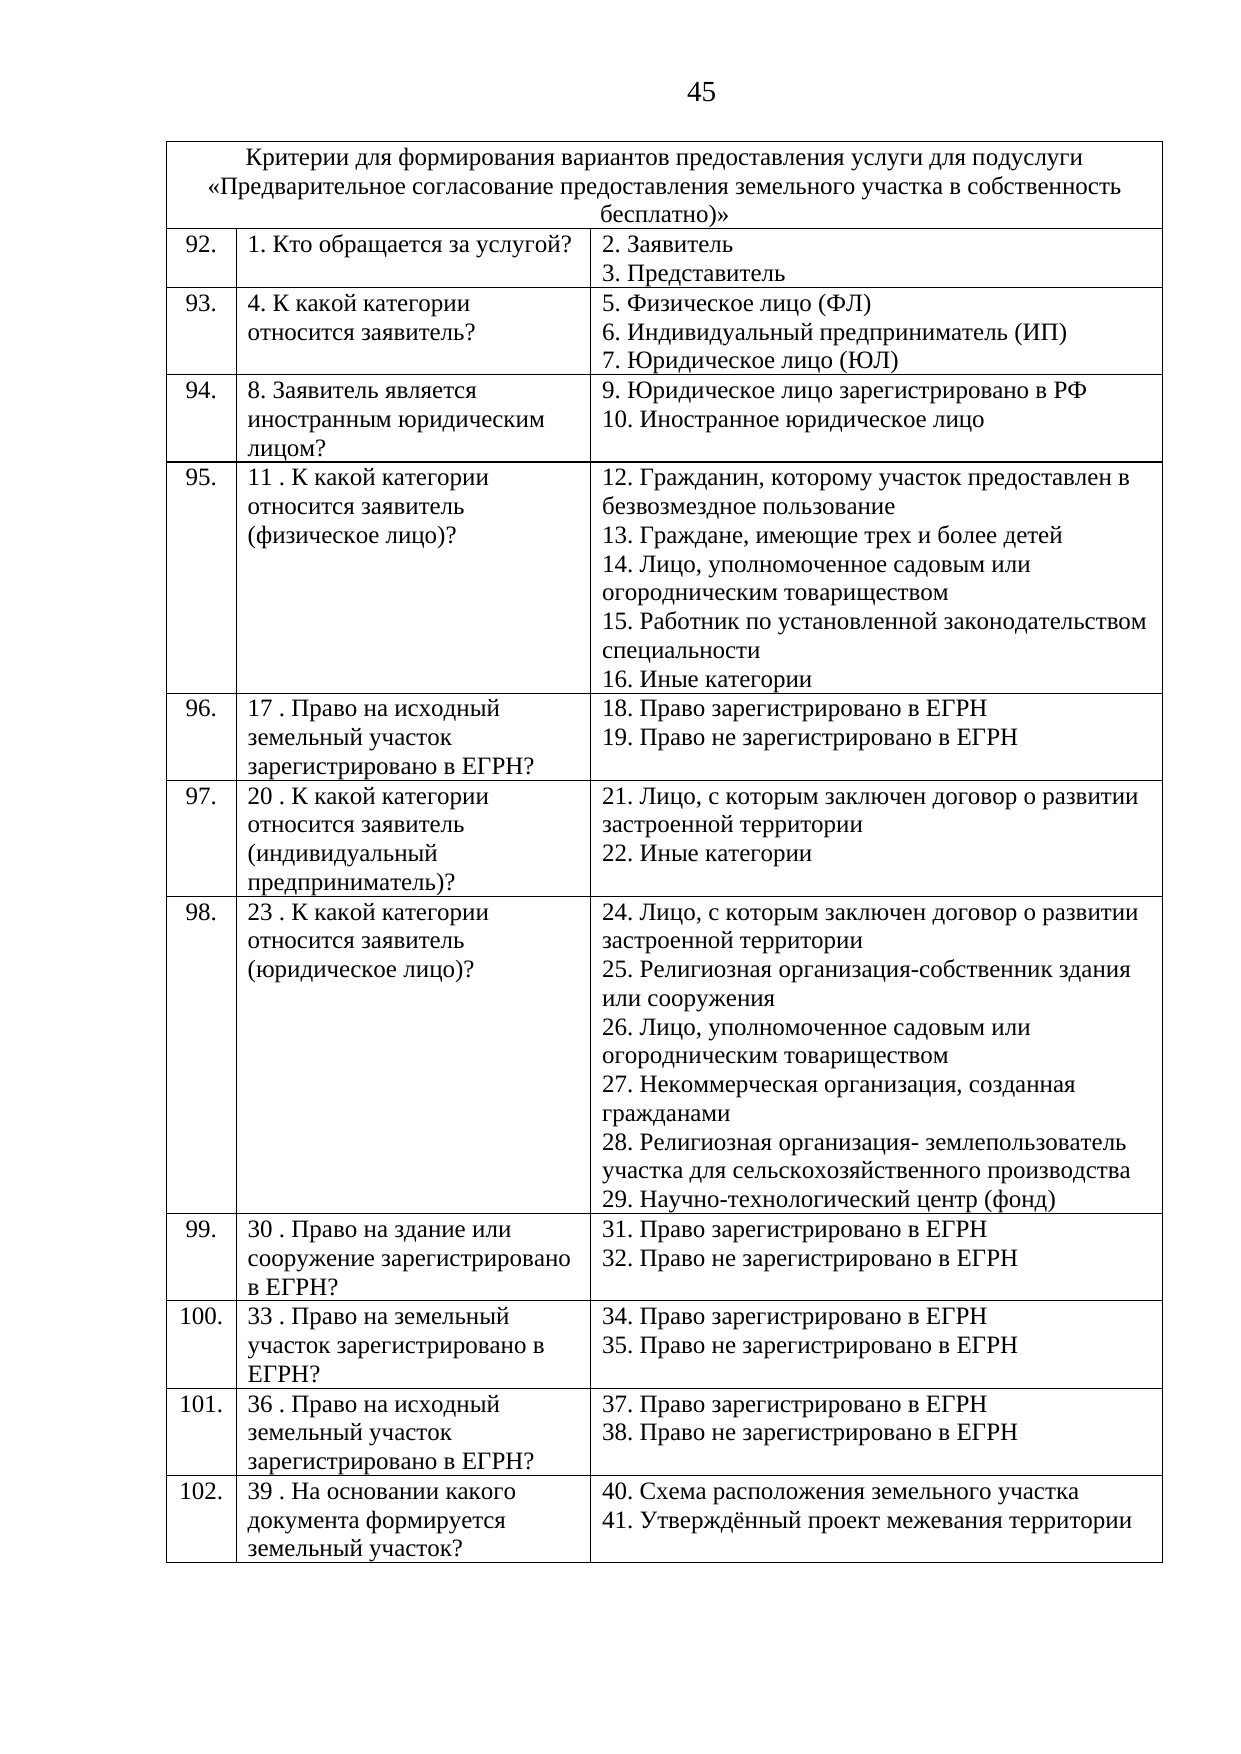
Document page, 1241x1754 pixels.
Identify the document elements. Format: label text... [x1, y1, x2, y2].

table_cell 11 . К какой категории относится заявитель (физическое лицо)? [237, 463, 590, 692]
table_cell 101. [167, 1389, 236, 1475]
table_cell 94. [167, 375, 236, 461]
table_cell 34. Право зарегистрировано в ЕГРН 35. Право не зарегистрировано в ЕГРН [591, 1301, 1162, 1388]
table_cell 18. Право зарегистрировано в ЕГРН 19. Право не зарегистрировано в ЕГРН [591, 694, 1162, 780]
table_cell 102. [167, 1476, 236, 1562]
table_cell 36 . Право на исходный земельный участок зарегистрировано в ЕГРН? [237, 1389, 590, 1475]
table_cell 24. Лицо, с которым заключен договор о развитии застроенной территории 25. Религиозная организация-собственник здания или сооружения 26. Лицо, уполномоченное садовым или огородническим товариществом 27. Некоммерческая организация, созданная гражданами 28. Религиозная организация- землепользователь участка для сельскохозяйственного производства 29. Научно-технологический центр (фонд) [591, 897, 1162, 1213]
table_cell 92. [167, 229, 236, 287]
table_cell 99. [167, 1214, 236, 1300]
table_cell 20 . К какой категории относится заявитель (индивидуальный предприниматель)? [237, 781, 590, 896]
table_cell 97. [167, 781, 236, 896]
table_cell 30 . Право на здание или сооружение зарегистрировано в ЕГРН? [237, 1214, 590, 1300]
table_cell 95. [167, 463, 236, 692]
table_cell 39 . На основании какого документа формируется земельный участок? [237, 1476, 590, 1562]
table_cell 33 . Право на земельный участок зарегистрировано в ЕГРН? [237, 1301, 590, 1388]
table_cell 31. Право зарегистрировано в ЕГРН 32. Право не зарегистрировано в ЕГРН [591, 1214, 1162, 1300]
table_cell 100. [167, 1301, 236, 1388]
table_cell 23 . К какой категории относится заявитель (юридическое лицо)? [237, 897, 590, 1213]
table_cell 98. [167, 897, 236, 1213]
table_cell 93. [167, 288, 236, 374]
table_cell 37. Право зарегистрировано в ЕГРН 38. Право не зарегистрировано в ЕГРН [591, 1389, 1162, 1475]
table_cell 4. К какой категории относится заявитель? [237, 288, 590, 374]
table_cell 21. Лицо, с которым заключен договор о развитии застроенной территории 22. Иные категории [591, 781, 1162, 896]
table_cell 2. Заявитель 3. Представитель [591, 229, 1162, 287]
table_cell 8. Заявитель является иностранным юридическим лицом? [237, 375, 590, 461]
table_cell 9. Юридическое лицо зарегистрировано в РФ 10. Иностранное юридическое лицо [591, 375, 1162, 461]
table_cell Критерии для формирования вариантов предоставления услуги для подуслуги «Предварительное согласование предоставления земельного участка в собственность бесплатно)» [167, 142, 1162, 228]
table_cell 17 . Право на исходный земельный участок зарегистрировано в ЕГРН? [237, 694, 590, 780]
table_cell 5. Физическое лицо (ФЛ) 6. Индивидуальный предприниматель (ИП) 7. Юридическое лицо (ЮЛ) [591, 288, 1162, 374]
table_cell 12. Гражданин, которому участок предоставлен в безвозмездное пользование 13. Граждане, имеющие трех и более детей 14. Лицо, уполномоченное садовым или огородническим товариществом 15. Работник по установленной законодательством специальности 16. Иные категории [591, 463, 1162, 692]
table_cell 96. [167, 694, 236, 780]
table_cell 1. Кто обращается за услугой? [237, 229, 590, 287]
table_cell 40. Схема расположения земельного участка 41. Утверждённый проект межевания территории [591, 1476, 1162, 1562]
